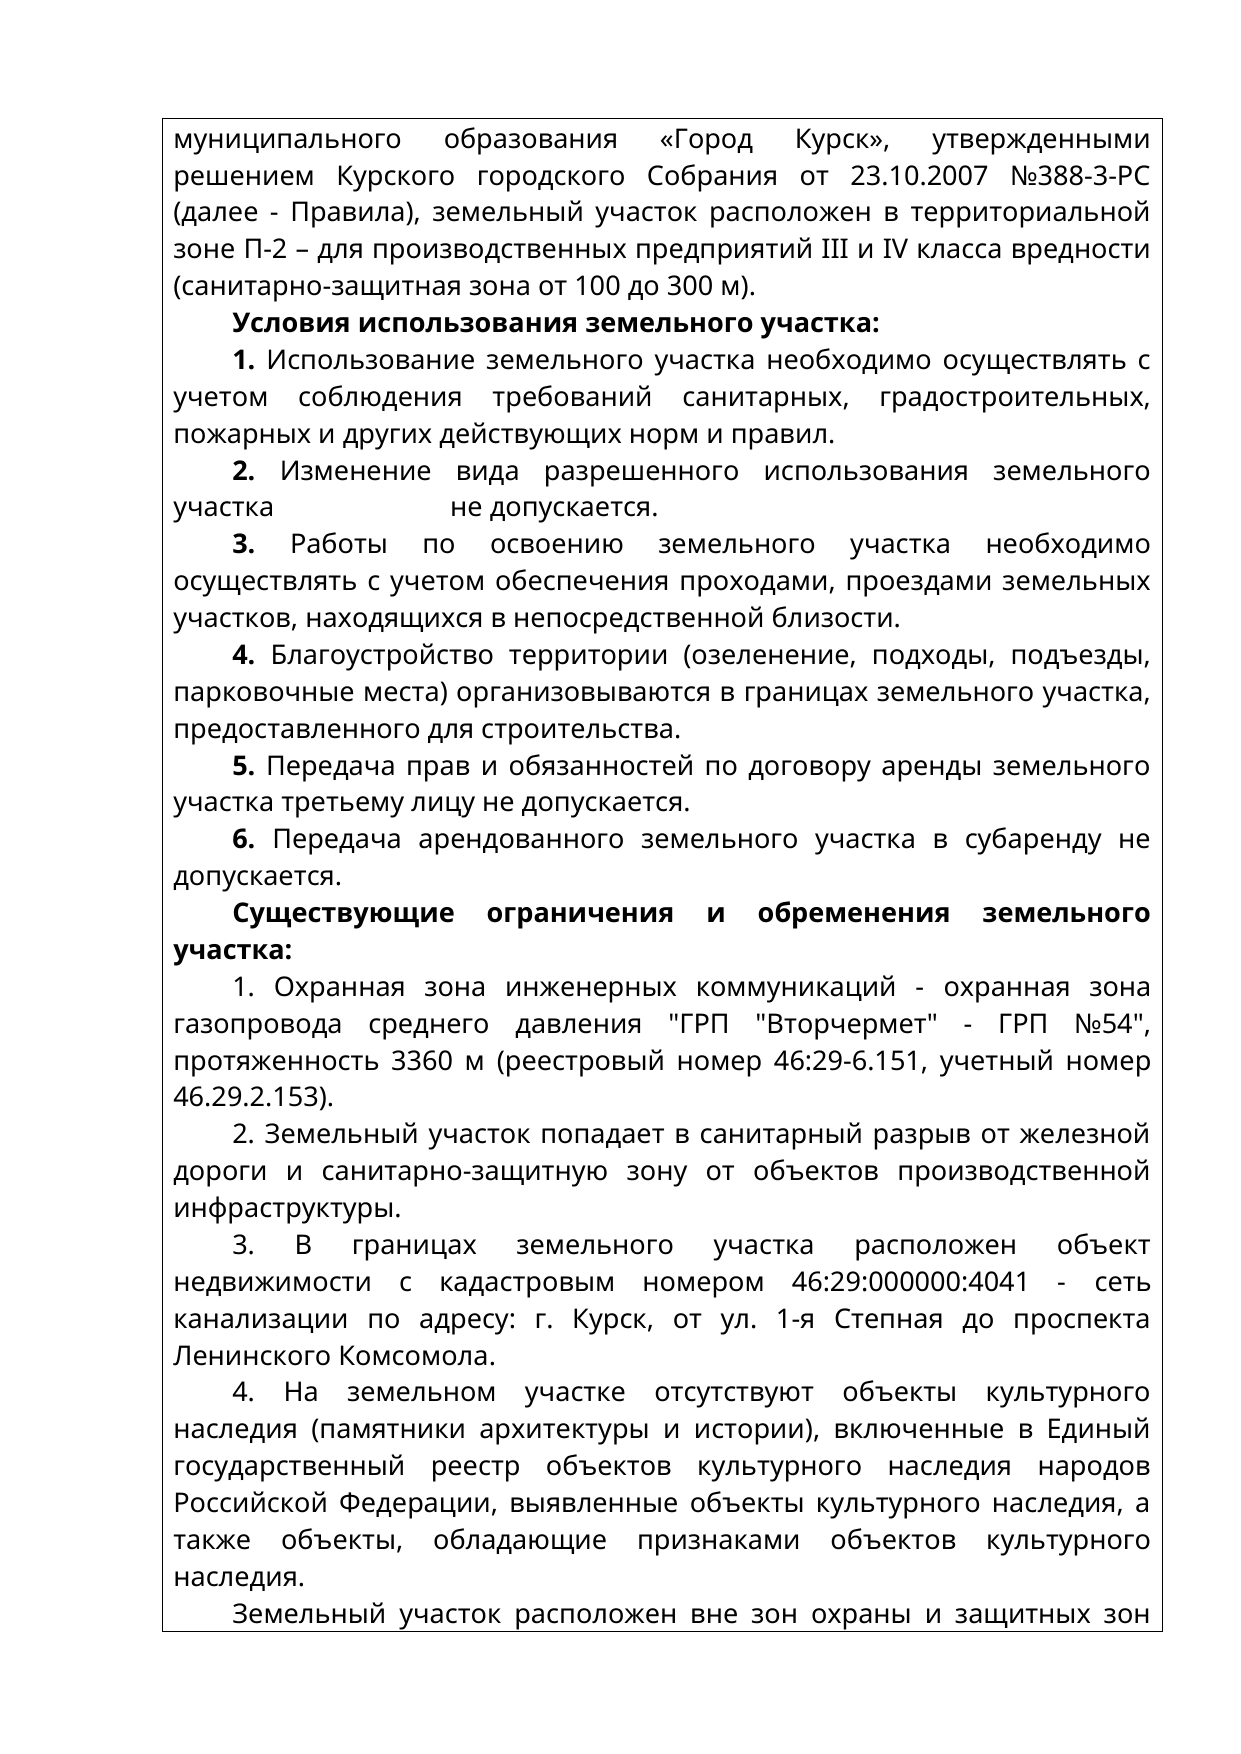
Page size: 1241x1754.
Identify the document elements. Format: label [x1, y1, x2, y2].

table_header [163, 119, 1162, 1631]
